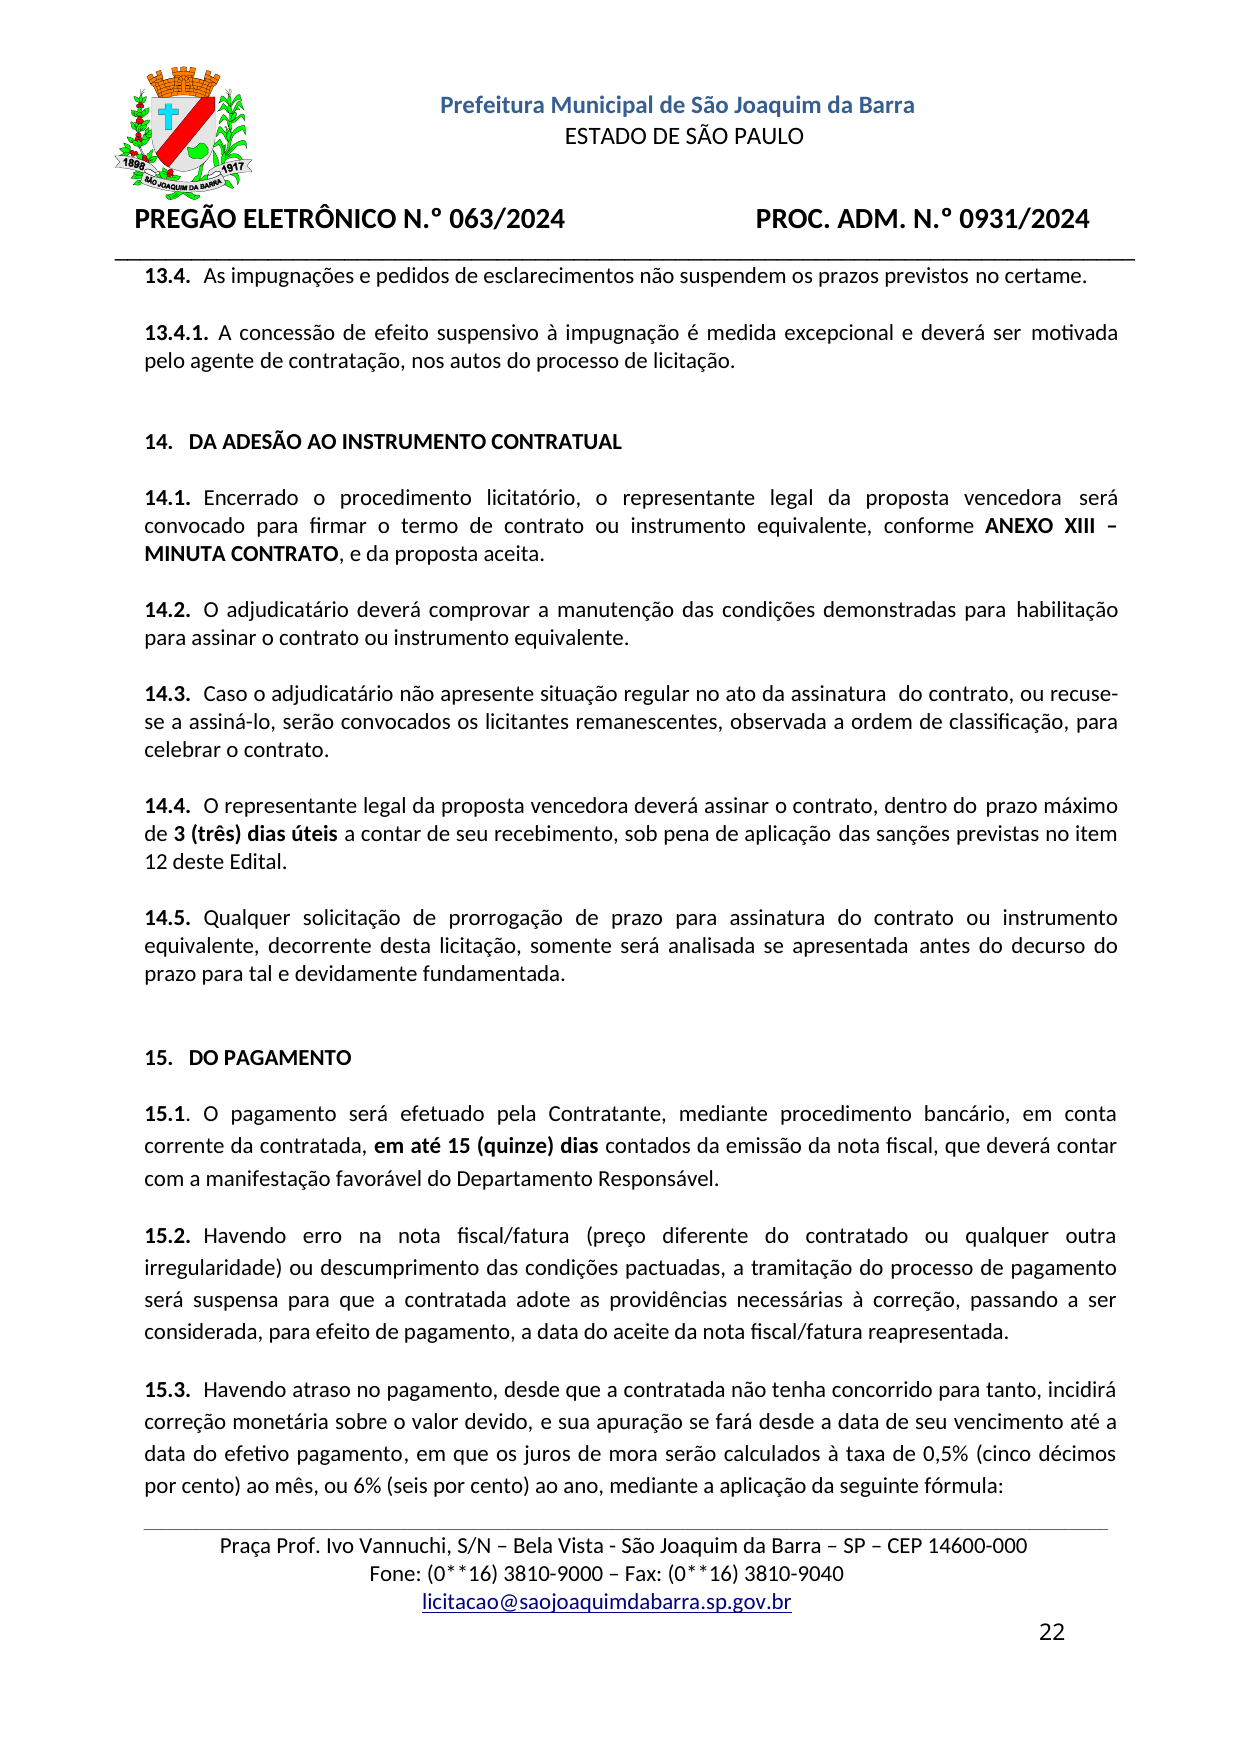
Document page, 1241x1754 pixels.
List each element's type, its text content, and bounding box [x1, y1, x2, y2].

list O adjudicatário deverá comprovar a manutenção das condições demonstradas para habilitação para assinar o contrato ou instrumento equivalente. [144, 595, 1118, 651]
list O representante legal da proposta vencedora deverá assinar o contrato, dentro do prazo máximo de 3 (três) dias úteis a contar de seu recebimento, sob pena de aplicação das sanções previstas no item 12 deste Edital. [144, 791, 1118, 875]
subtitle DA ADESÃO AO INSTRUMENTO CONTRATUAL [144, 427, 1065, 455]
subtitle DO PAGAMENTO [144, 1043, 1065, 1071]
list As impugnações e pedidos de esclarecimentos não suspendem os prazos previstos no certame. [144, 262, 1118, 290]
list A concessão de efeito suspensivo à impugnação é medida excepcional e deverá ser motivada pelo agente de contratação, nos autos do processo de licitação. [144, 318, 1118, 374]
text 15.3. Havendo atraso no pagamento, desde que a contratada não tenha concorrido para tanto, incidirá correção monetária sobre o valor devido, e sua apuração se fará desde a data de seu vencimento até a data do efetivo pagamento, em que os juros de mora serão calculados à taxa de 0,5% (cinco décimos por cento) ao mês, ou 6% (seis por cento) ao ano, mediante a aplicação da seguinte fórmula: [144, 1375, 1118, 1499]
list Encerrado o procedimento licitatório, o representante legal da proposta vencedora será convocado para firmar o termo de contrato ou instrumento equivalente, conforme ANEXO XIII – MINUTA CONTRATO, e da proposta aceita. [144, 483, 1118, 567]
list Caso o adjudicatário não apresente situação regular no ato da assinatura do contrato, ou recuse-se a assiná-lo, serão convocados os licitantes remanescentes, observada a ordem de classificação, para celebrar o contrato. [144, 679, 1118, 763]
list Qualquer solicitação de prorrogação de prazo para assinatura do contrato ou instrumento equivalente, decorrente desta licitação, somente será analisada se apresentada antes do decurso do prazo para tal e devidamente fundamentada. [144, 903, 1118, 987]
text 15.2. Havendo erro na nota fiscal/fatura (preço diferente do contratado ou qualquer outra irregularidade) ou descumprimento das condições pactuadas, a tramitação do processo de pagamento será suspensa para que a contratada adote as providências necessárias à correção, passando a ser considerada, para efeito de pagamento, a data do aceite da nota fiscal/fatura reapresentada. [144, 1221, 1118, 1346]
text 15.1. O pagamento será efetuado pela Contratante, mediante procedimento bancário, em conta corrente da contratada, em até 15 (quinze) dias contados da emissão da nota fiscal, que deverá contar com a manifestação favorável do Departamento Responsável. [144, 1099, 1118, 1192]
